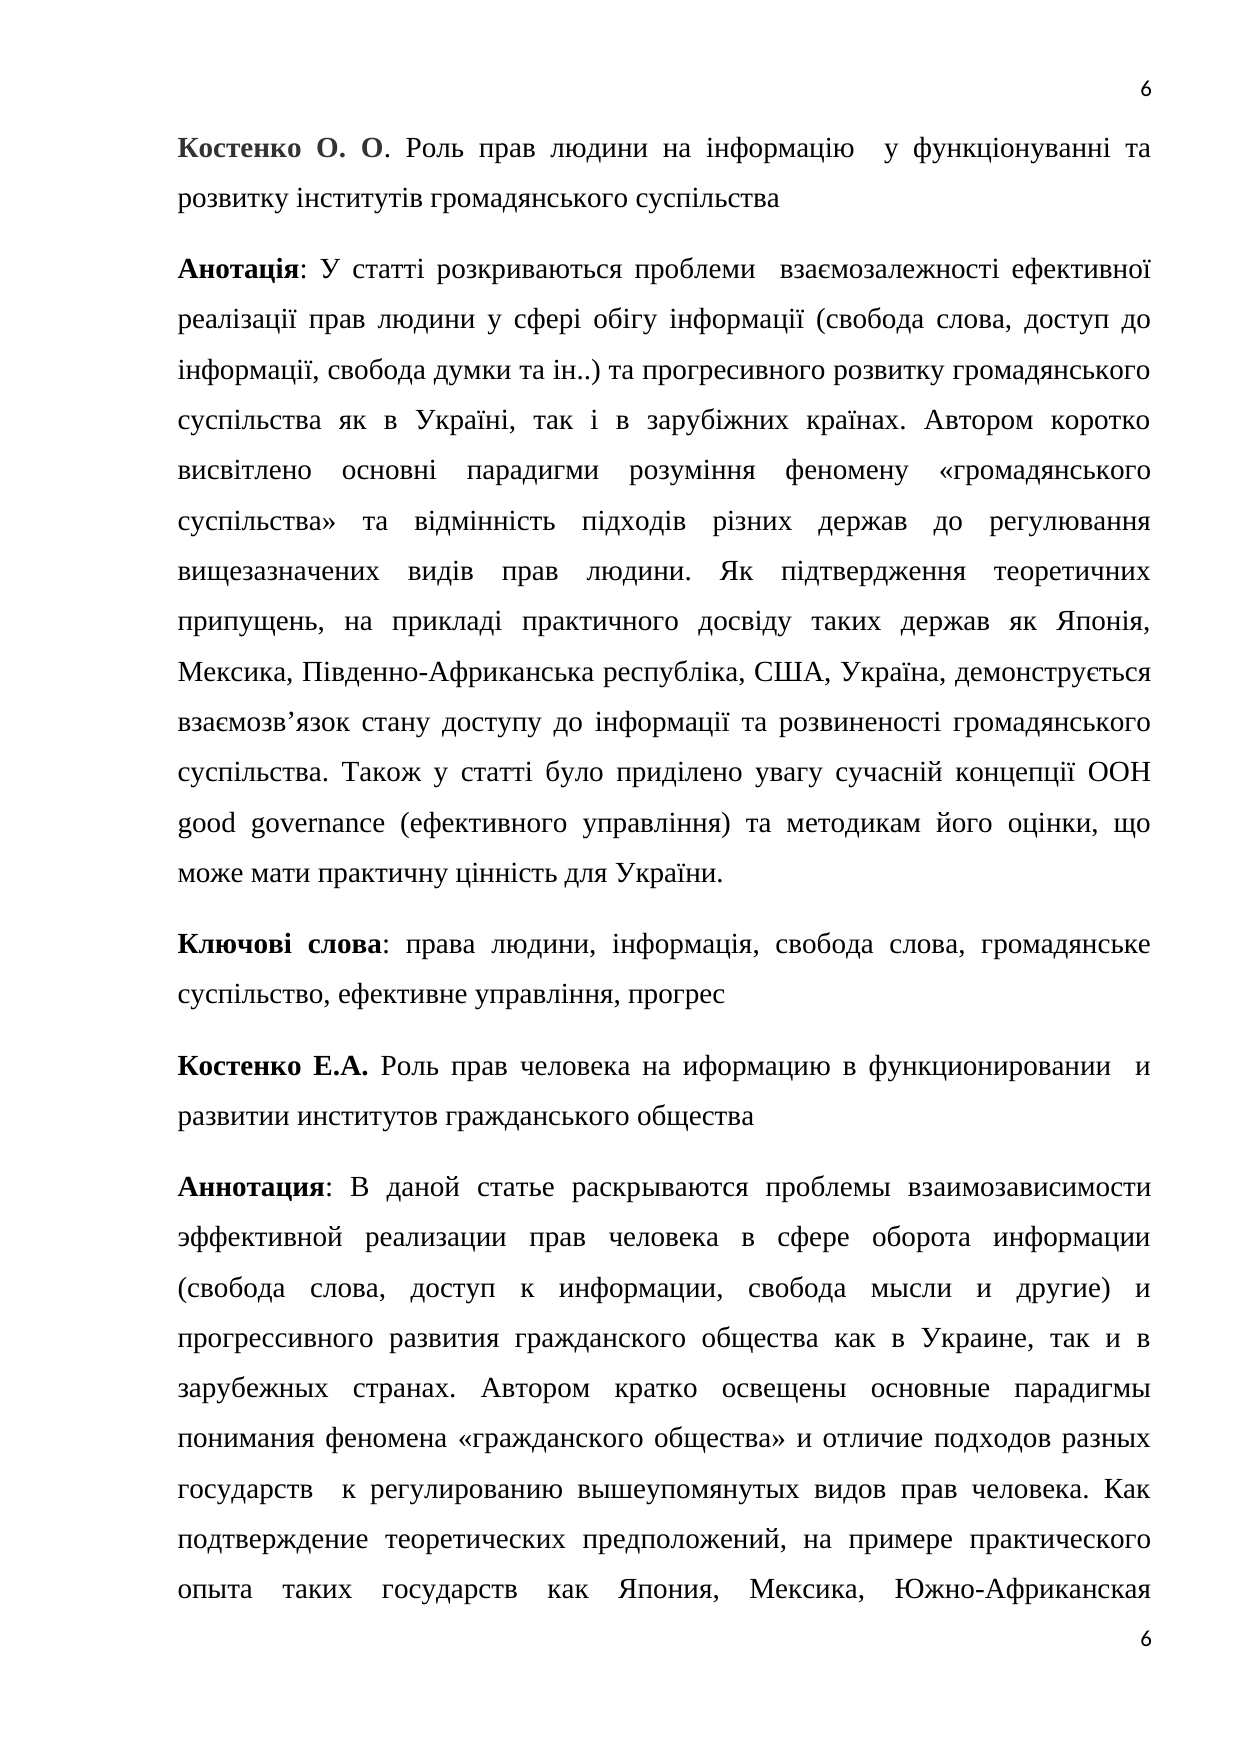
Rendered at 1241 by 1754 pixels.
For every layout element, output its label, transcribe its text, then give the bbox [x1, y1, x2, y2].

text Костенко Е.А. Роль прав человека на иформацию в функционировании и развитии институтов гражданського общества [177, 1048, 1152, 1131]
text Анотація: У статті розкриваються проблеми взаємозалежності ефективної реалізації прав людини у сфері обігу інформації (свобода слова, доступ до інформації, свобода думки та ін..) та прогресивного розвитку громадянського суспільства як в Україні, так і в зарубіжних країнах. Автором коротко висвітлено основні парадигми розуміння феномену «громадянського суспільства» та відмінність підходів різних держав до регулювання вищезазначених видів прав людини. Як підтвердження теоретичних припущень, на прикладі практичного досвіду таких держав як Японія, Мексика, Південно-Африканська республіка, США, Україна, демонструється взаємозв’язок стану доступу до інформації та розвиненості громадянського суспільства. Також у статті було приділено увагу сучасній концепції ООН good governance (ефективного управління) та методикам його оцінки, що може мати практичну цінність для України. [177, 251, 1152, 888]
text Костенко О. О. Роль прав людини на інформацію у функціонуванні та розвитку інститутів громадянського суспільства [177, 130, 1152, 214]
text Ключові слова: права людини, інформація, свобода слова, громадянське суспільство, ефективне управління, прогрес [177, 926, 1152, 1010]
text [177, 1169, 1152, 1605]
